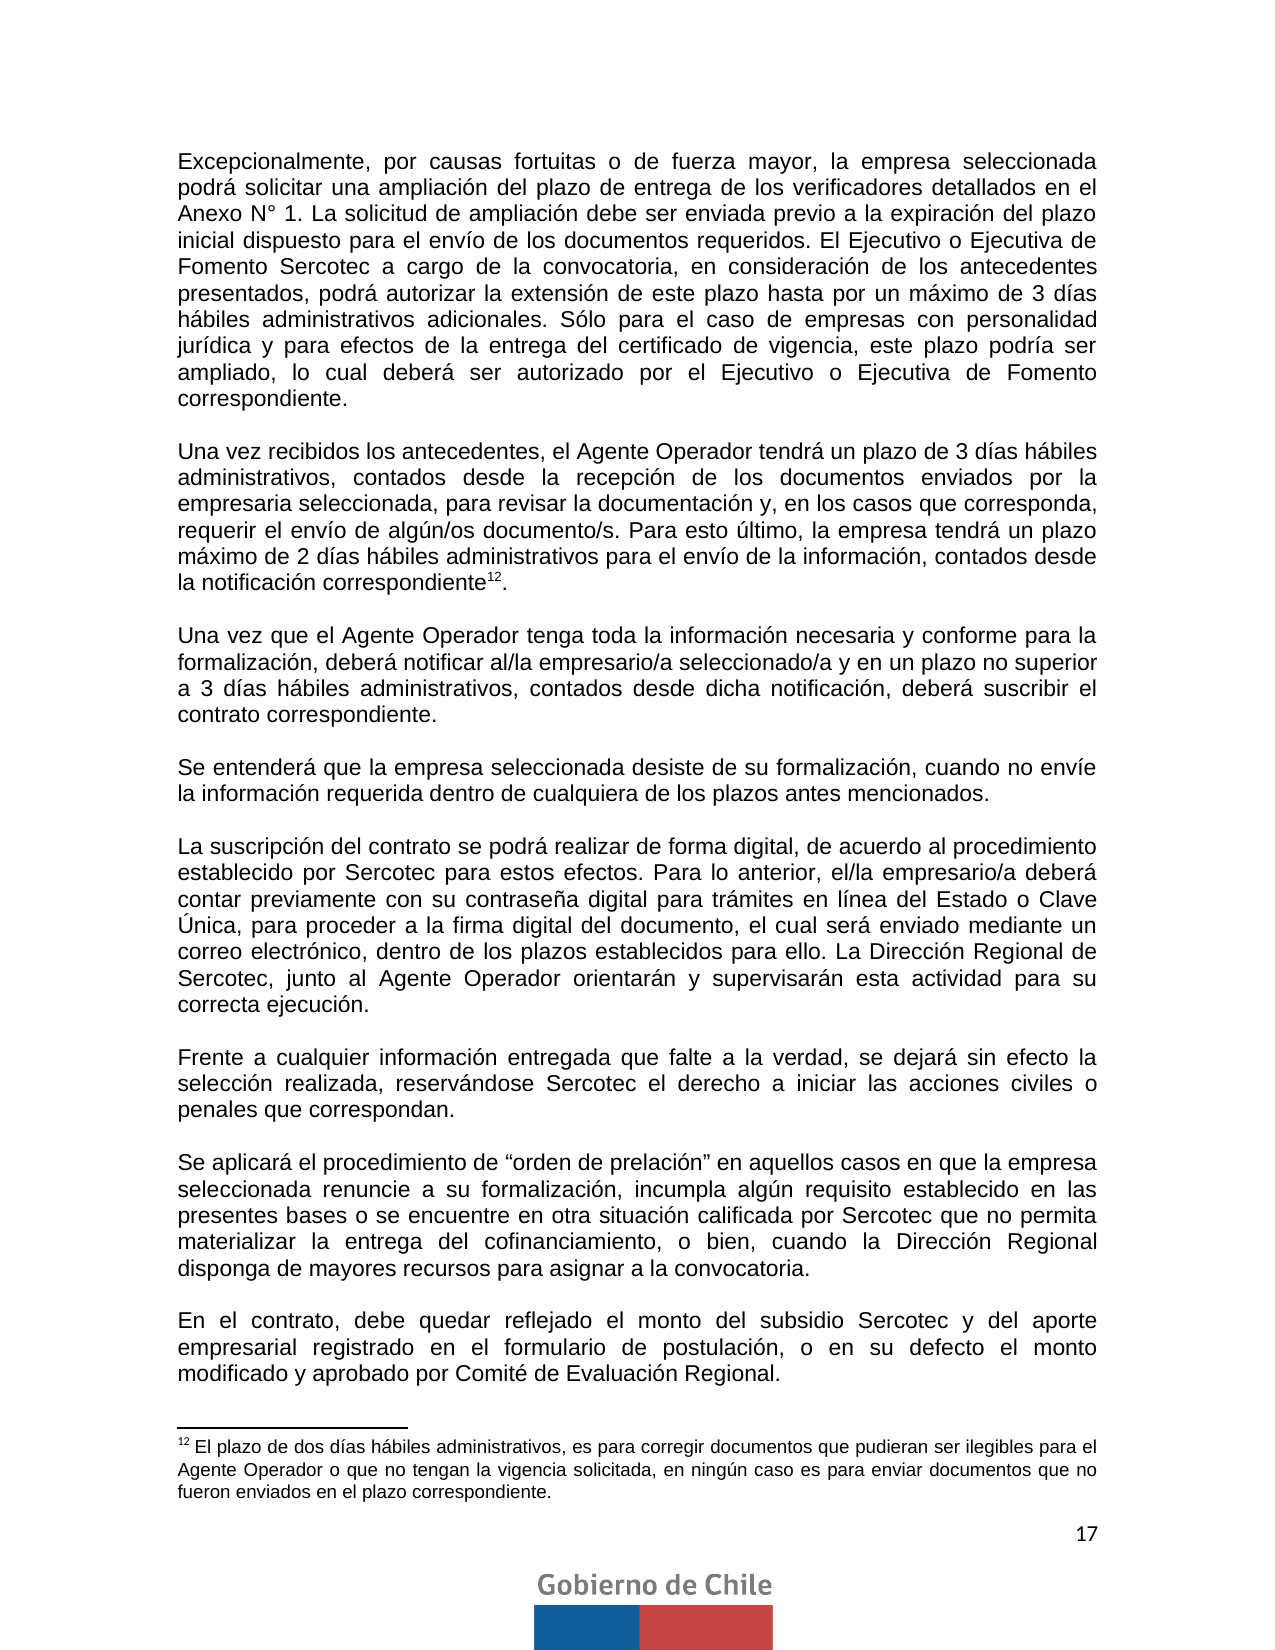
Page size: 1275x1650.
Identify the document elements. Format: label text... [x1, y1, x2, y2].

picture [532, 1560, 774, 1650]
text La suscripción del contrato se podrá realizar de forma digital, de acuerdo al procedimiento establecido por Sercotec para estos efectos. Para lo anterior, el/la empresario/a deberá contar previamente con su contraseña digital para trámites en línea del Estado o Clave Única, para proceder a la firma digital del documento, el cual será enviado mediante un correo electrónico, dentro de los plazos establecidos para ello. La Dirección Regional de Sercotec, junto al Agente Operador orientarán y supervisarán esta actividad para su correcta ejecución. [177, 833, 1098, 1017]
text Excepcionalmente, por causas fortuitas o de fuerza mayor, la empresa seleccionada podrá solicitar una ampliación del plazo de entrega de los verificadores detallados en el Anexo N° 1. La solicitud de ampliación debe ser enviada previo a la expiración del plazo inicial dispuesto para el envío de los documentos requeridos. El Ejecutivo o Ejecutiva de Fomento Sercotec a cargo de la convocatoria, en consideración de los antecedentes presentados, podrá autorizar la extensión de este plazo hasta por un máximo de 3 días hábiles administrativos adicionales. Sólo para el caso de empresas con personalidad jurídica y para efectos de la entrega del certificado de vigencia, este plazo podría ser ampliado, lo cual deberá ser autorizado por el Ejecutivo o Ejecutiva de Fomento correspondiente. [177, 148, 1098, 411]
text Frente a cualquier información entregada que falte a la verdad, se dejará sin efecto la selección realizada, reservándose Sercotec el derecho a iniciar las acciones civiles o penales que correspondan. [177, 1044, 1098, 1123]
text Una vez que el Agente Operador tenga toda la información necesaria y conforme para la formalización, deberá notificar al/la empresario/a seleccionado/a y en un plazo no superior a 3 días hábiles administrativos, contados desde dicha notificación, deberá suscribir el contrato correspondiente. [177, 622, 1098, 727]
text En el contrato, debe quedar reflejado el monto del subsidio Sercotec y del aporte empresarial registrado en el formulario de postulación, o en su defecto el monto modificado y aprobado por Comité de Evaluación Regional. [177, 1307, 1098, 1386]
text Una vez recibidos los antecedentes, el Agente Operador tendrá un plazo de 3 días hábiles administrativos, contados desde la recepción de los documentos enviados por la empresaria seleccionada, para revisar la documentación y, en los casos que corresponda, requerir el envío de algún/os documento/s. Para esto último, la empresa tendrá un plazo máximo de 2 días hábiles administrativos para el envío de la información, contados desde la notificación correspondiente. [177, 438, 1098, 596]
text Se aplicará el procedimiento de “orden de prelación” en aquellos casos en que la empresa seleccionada renuncie a su formalización, incumpla algún requisito establecido en las presentes bases o se encuentre en otra situación calificada por Sercotec que no permita materializar la entrega del cofinanciamiento, o bien, cuando la Dirección Regional disponga de mayores recursos para asignar a la convocatoria. [177, 1149, 1098, 1281]
text Se entenderá que la empresa seleccionada desiste de su formalización, cuando no envíe la información requerida dentro de cualquiera de los plazos antes mencionados. [177, 754, 1098, 807]
